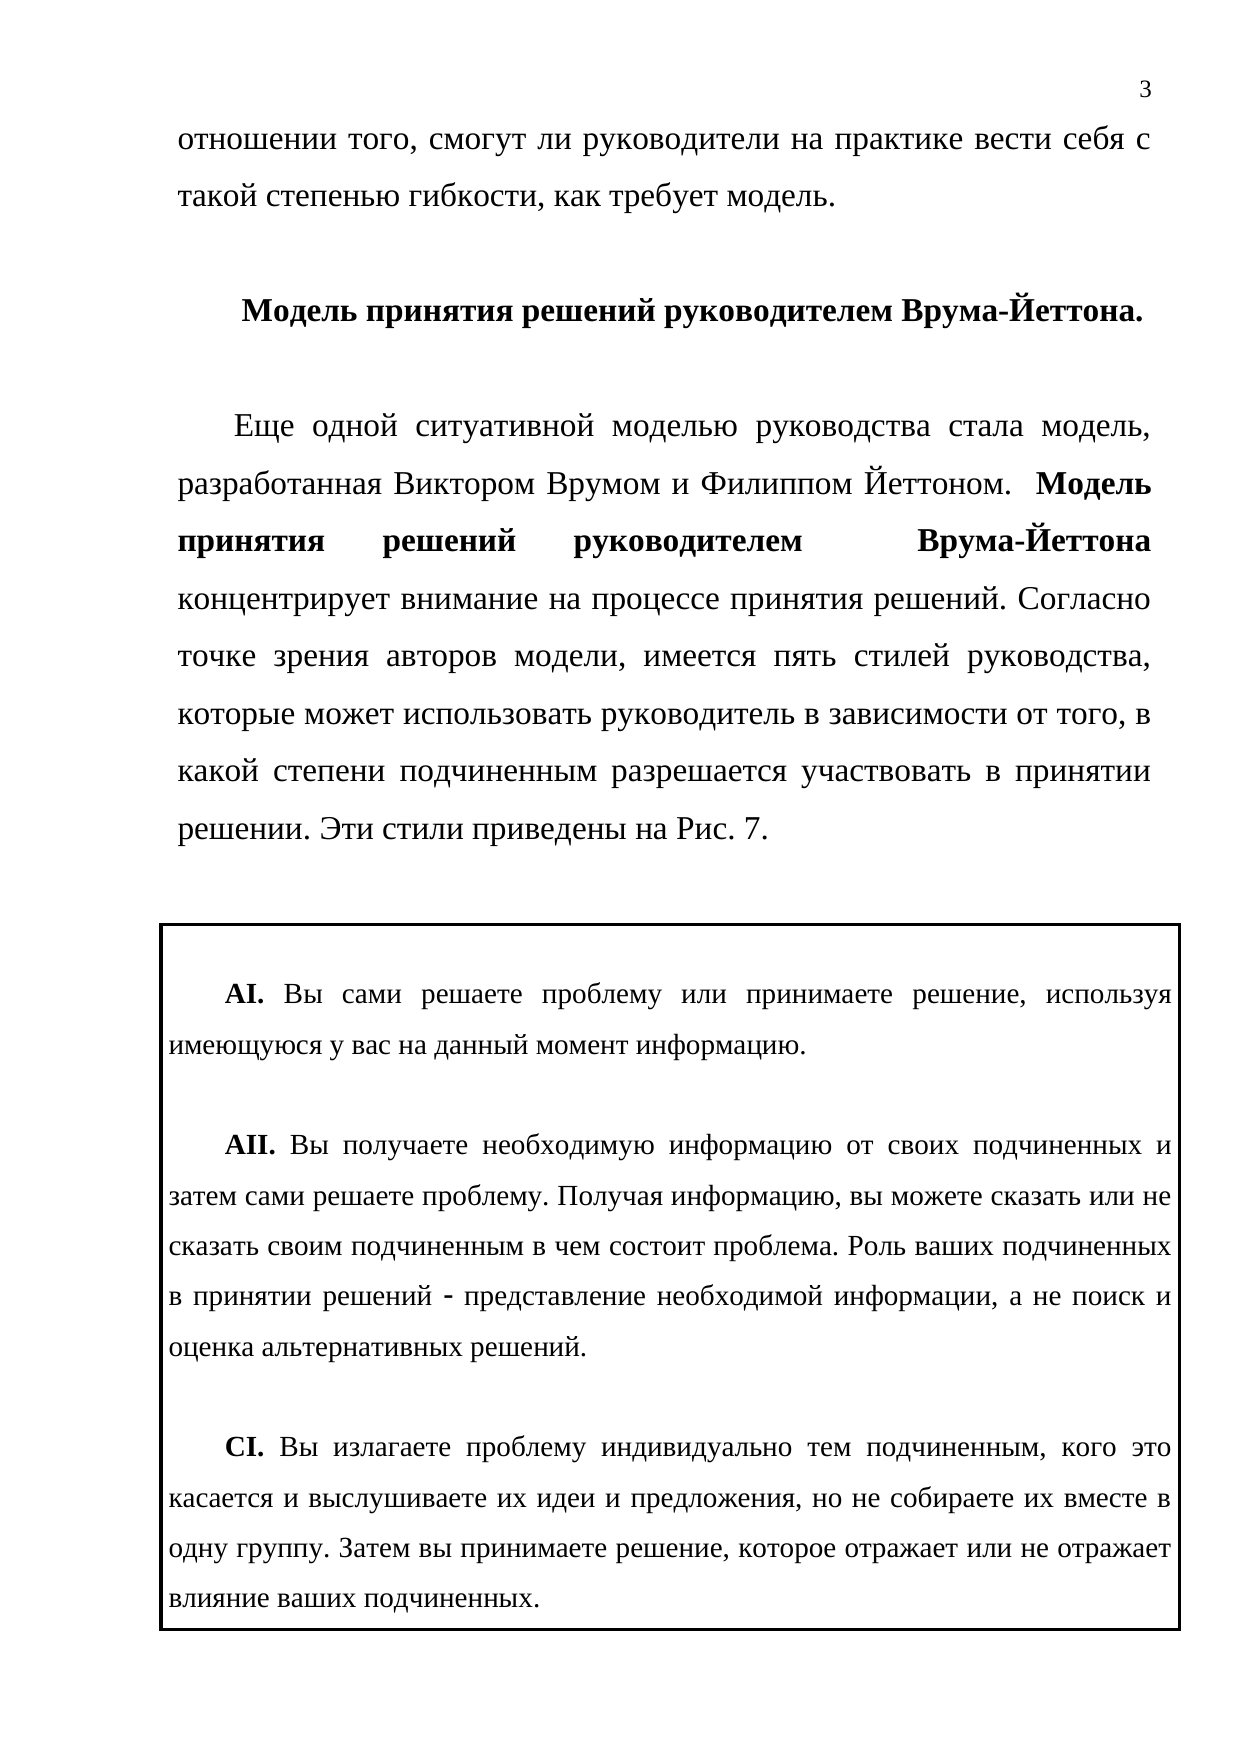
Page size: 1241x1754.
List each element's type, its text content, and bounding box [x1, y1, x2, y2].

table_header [163, 926, 1178, 1628]
text Модель принятия решений руководителем Врума-Йеттона. [177, 291, 1152, 329]
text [177, 118, 1152, 214]
text Еще одной ситуативной моделью руководства стала модель, разработанная Виктором Врумом и Филиппом Йеттоном. Модель принятия решений руководителем Врума-Йеттона концентрирует внимание на процессе принятия решений. Согласно точке зрения авторов модели, имеется пять стилей руководства, которые может использовать руководитель в зависимости от того, в какой степени подчиненным разрешается участвовать в принятии решении. Эти стили приведены на Рис. 7. [177, 406, 1152, 846]
